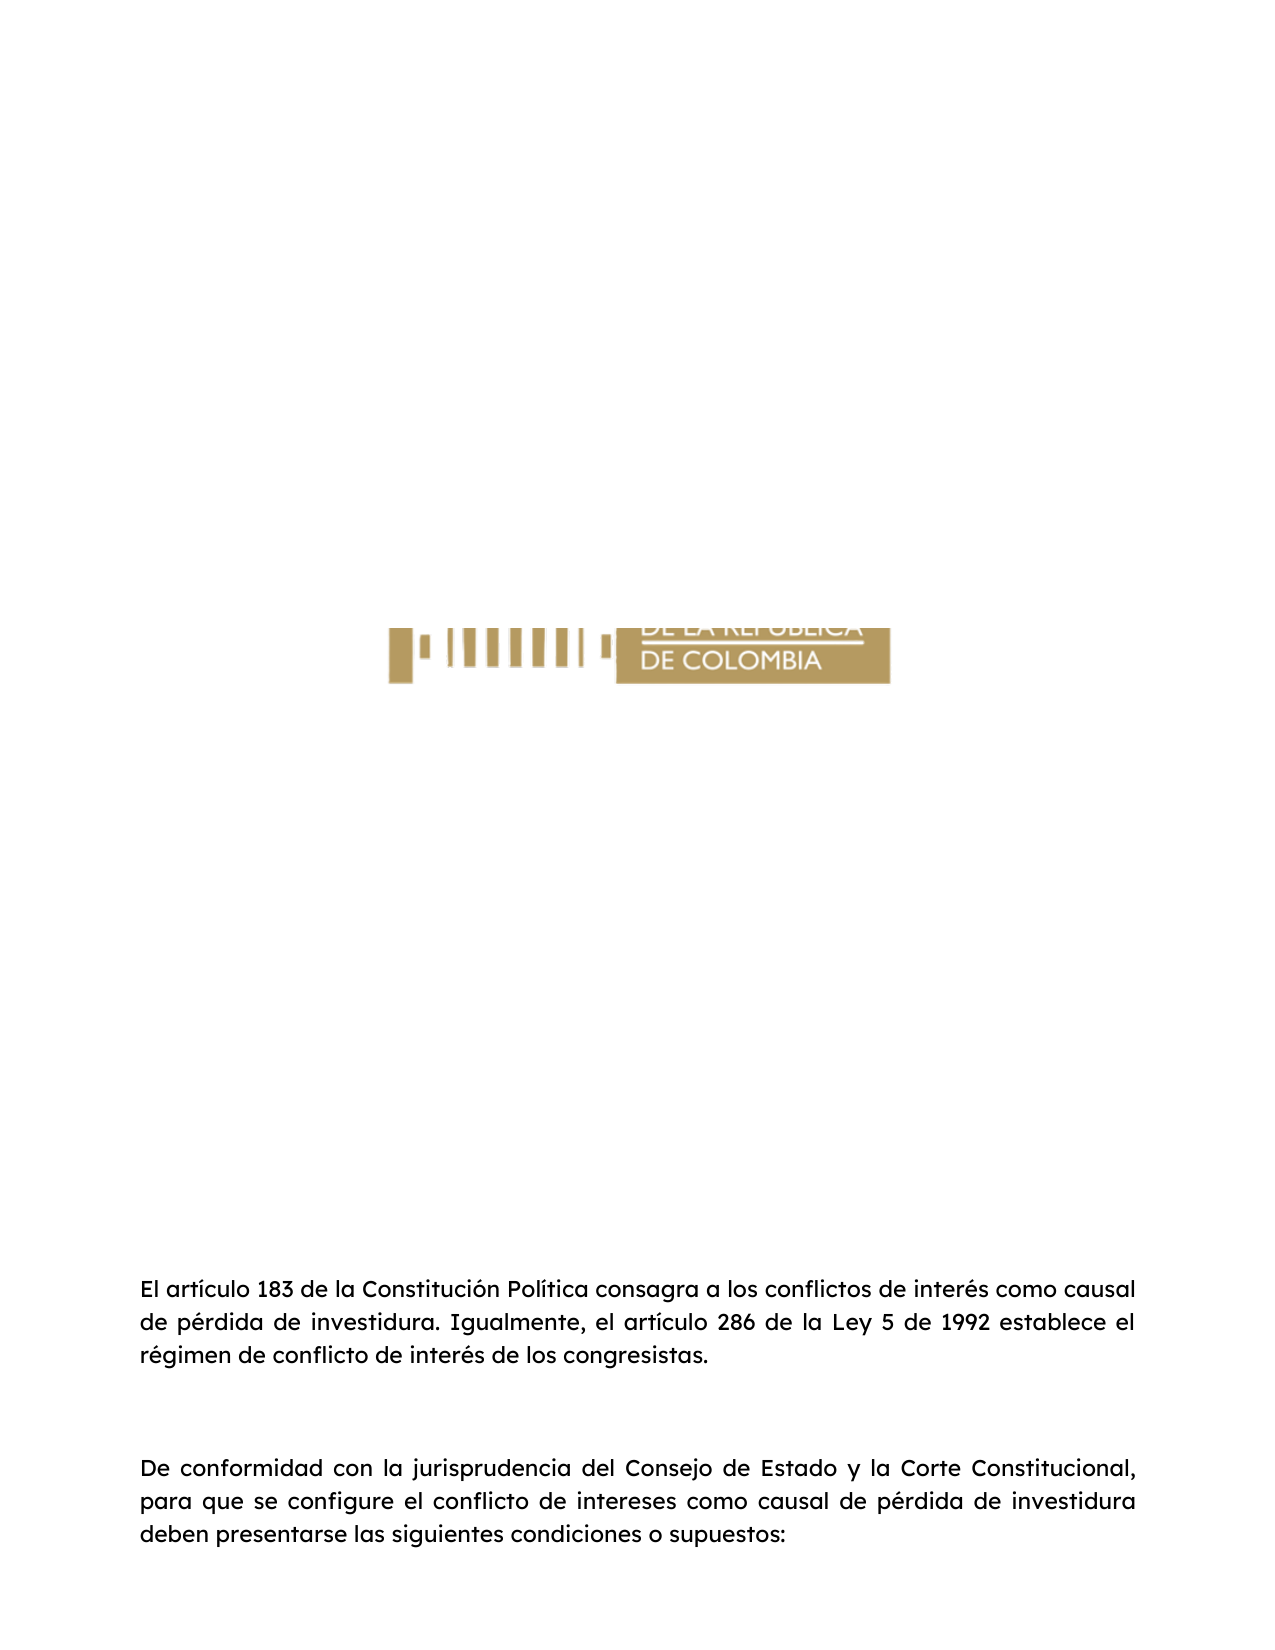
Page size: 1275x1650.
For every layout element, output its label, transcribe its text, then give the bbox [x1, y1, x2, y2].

text De conformidad con la jurisprudencia del Consejo de Estado y la Corte Constitucional, para que se configure el conflicto de intereses como causal de pérdida de investidura deben presentarse las siguientes condiciones o supuestos: [139, 1454, 1137, 1548]
picture [374, 628, 903, 694]
text El artículo 183 de la Constitución Política consagra a los conflictos de interés como causal de pérdida de investidura. Igualmente, el artículo 286 de la Ley 5 de 1992 establece el régimen de conflicto de interés de los congresistas. [139, 1275, 1137, 1369]
